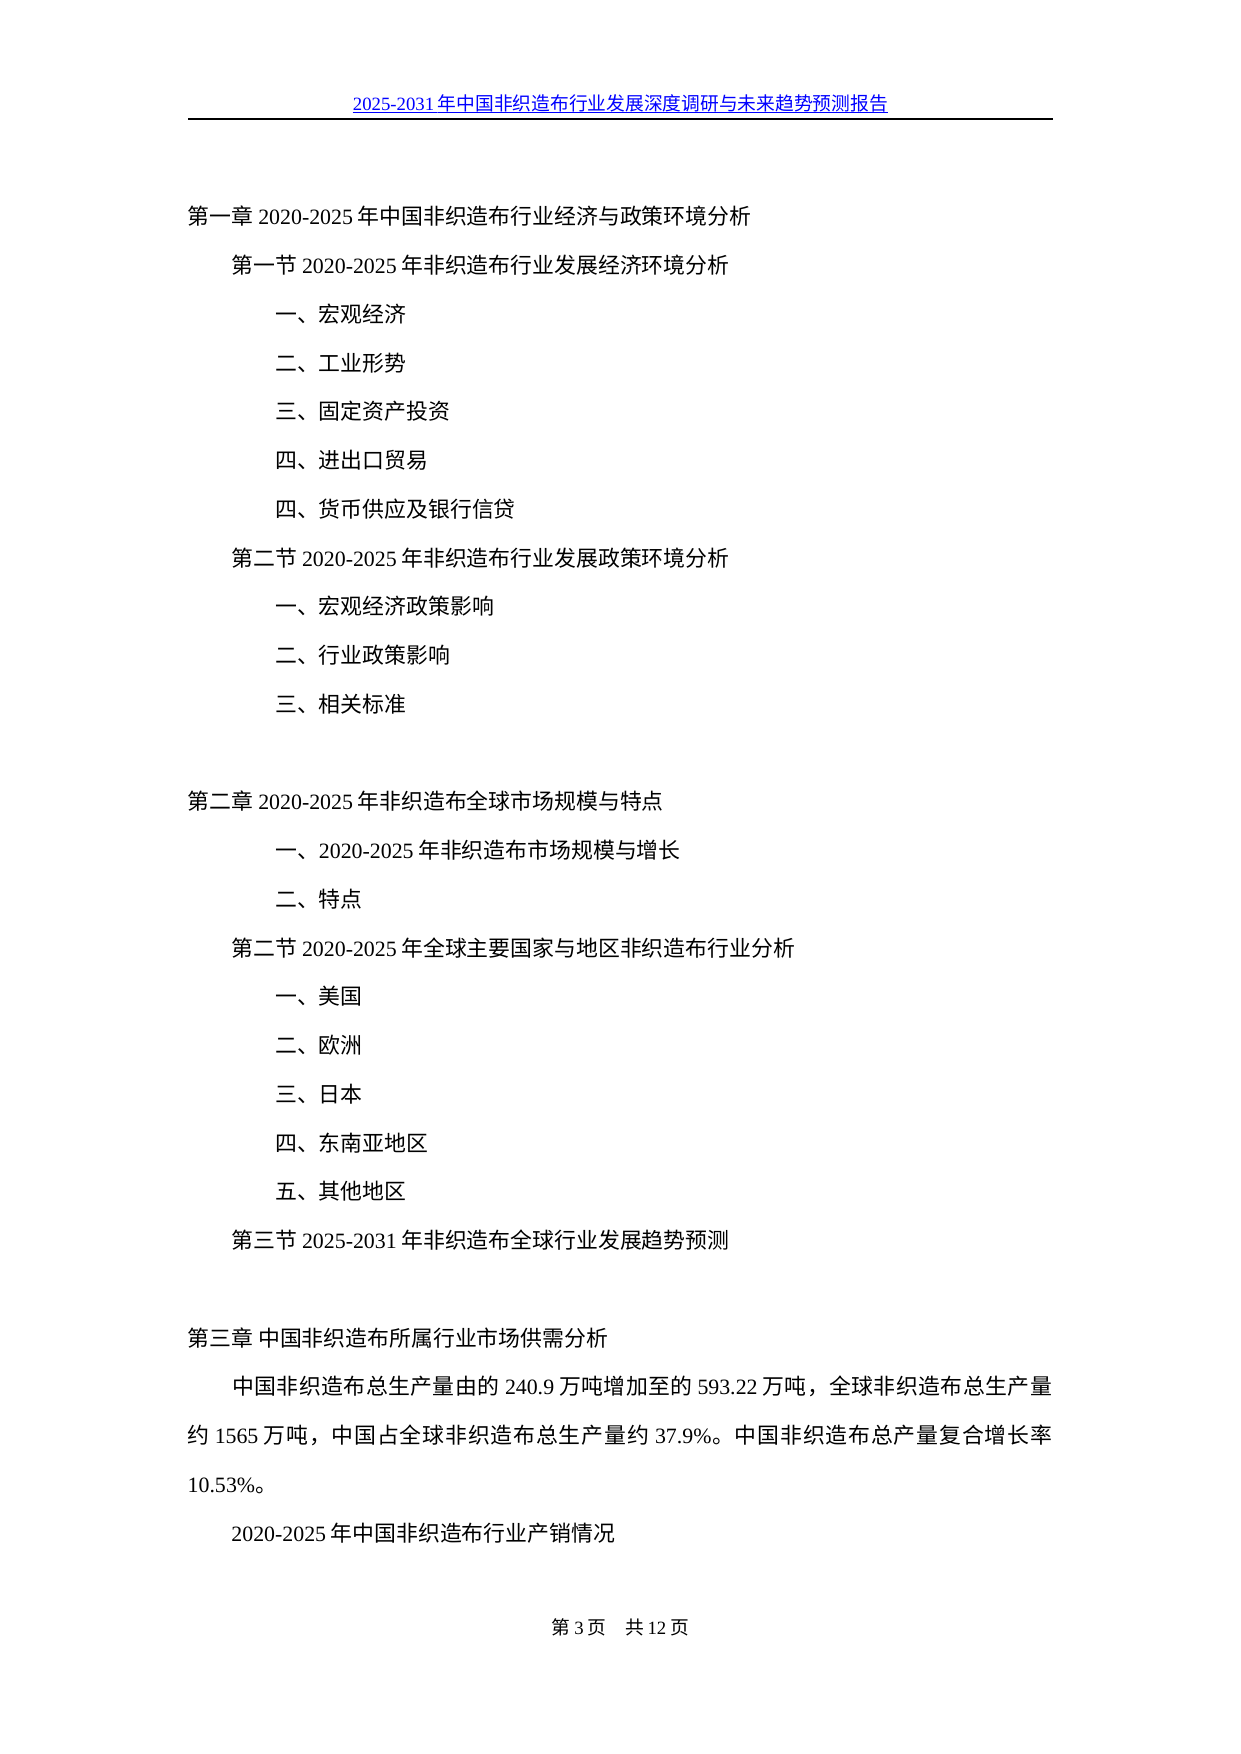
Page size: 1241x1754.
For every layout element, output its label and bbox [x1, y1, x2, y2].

text [187, 150, 1053, 1548]
